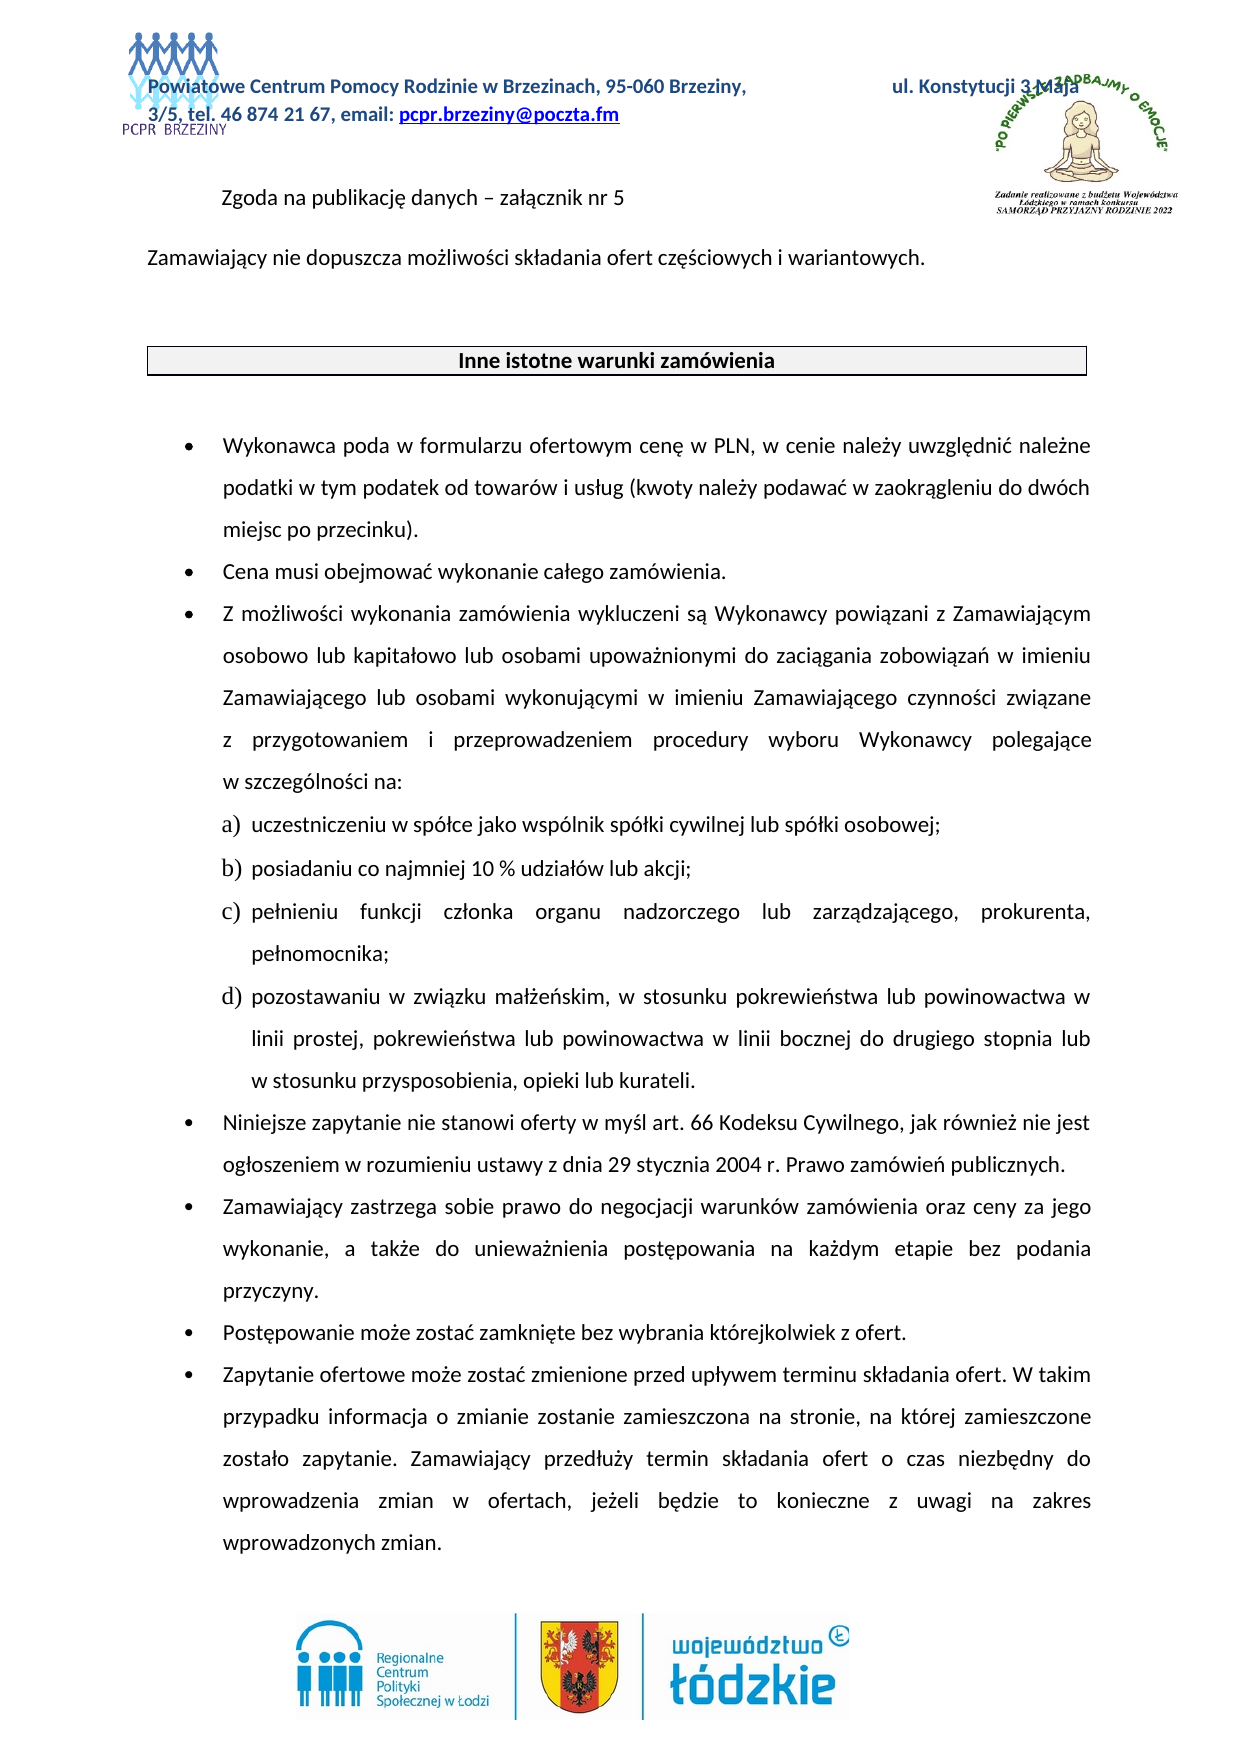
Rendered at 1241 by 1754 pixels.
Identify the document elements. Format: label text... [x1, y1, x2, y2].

picture [109, 25, 243, 154]
list posiadaniu co najmniej 10 % udziałów lub akcji; [221, 853, 1092, 882]
text Zamawiający nie dopuszcza możliwości składania ofert częściowych i wariantowych. [147, 243, 1083, 271]
list Cena musi obejmować wykonanie całego zamówienia. [185, 557, 1093, 586]
list Niniejsze zapytanie nie stanowi oferty w myśl art. 66 Kodeksu Cywilnego, jak również nie jest ogłoszeniem w rozumieniu ustawy z dnia 29 stycznia 2004 r. Prawo zamówień publicznych. [185, 1108, 1093, 1178]
subtitle Inne istotne warunki zamówienia [148, 347, 1086, 374]
picture [979, 0, 1183, 259]
list pozostawaniu w związku małżeńskim, w stosunku pokrewieństwa lub powinowactwa w linii prostej, pokrewieństwa lub powinowactwa w linii bocznej do drugiego stopnia lub w stosunku przysposobienia, opieki lub kurateli. [221, 981, 1092, 1094]
picture [296, 1613, 850, 1720]
list pełnieniu funkcji członka organu nadzorczego lub zarządzającego, prokurenta, pełnomocnika; [221, 896, 1092, 967]
list uczestniczeniu w spółce jako wspólnik spółki cywilnej lub spółki osobowej; [221, 809, 1092, 838]
list Zapytanie ofertowe może zostać zmienione przed upływem terminu składania ofert. W takim przypadku informacja o zmianie zostanie zamieszczona na stronie, na której zamieszczone zostało zapytanie. Zamawiający przedłuży termin składania ofert o czas niezbędny do wprowadzenia zmian w ofertach, jeżeli będzie to konieczne z uwagi na zakres wprowadzonych zmian. [185, 1360, 1093, 1556]
list Z możliwości wykonania zamówienia wykluczeni są Wykonawcy powiązani z Zamawiającym osobowo lub kapitałowo lub osobami upoważnionymi do zaciągania zobowiązań w imieniu Zamawiającego lub osobami wykonującymi w imieniu Zamawiającego czynności związane z przygotowaniem i przeprowadzeniem procedury wyboru Wykonawcy polegające w szczególności na: [185, 599, 1093, 795]
list Zamawiający zastrzega sobie prawo do negocjacji warunków zamówienia oraz ceny za jego wykonanie, a także do unieważnienia postępowania na każdym etapie bez podania przyczyny. [185, 1192, 1093, 1304]
list Postępowanie może zostać zamknięte bez wybrania którejkolwiek z ofert. [185, 1318, 1093, 1346]
text Zgoda na publikację danych – załącznik nr 5 [148, 183, 1093, 211]
list Wykonawca poda w formularzu ofertowym cenę w PLN, w cenie należy uwzględnić należne podatki w tym podatek od towarów i usług (kwoty należy podawać w zaokrągleniu do dwóch miejsc po przecinku). [185, 432, 1093, 543]
